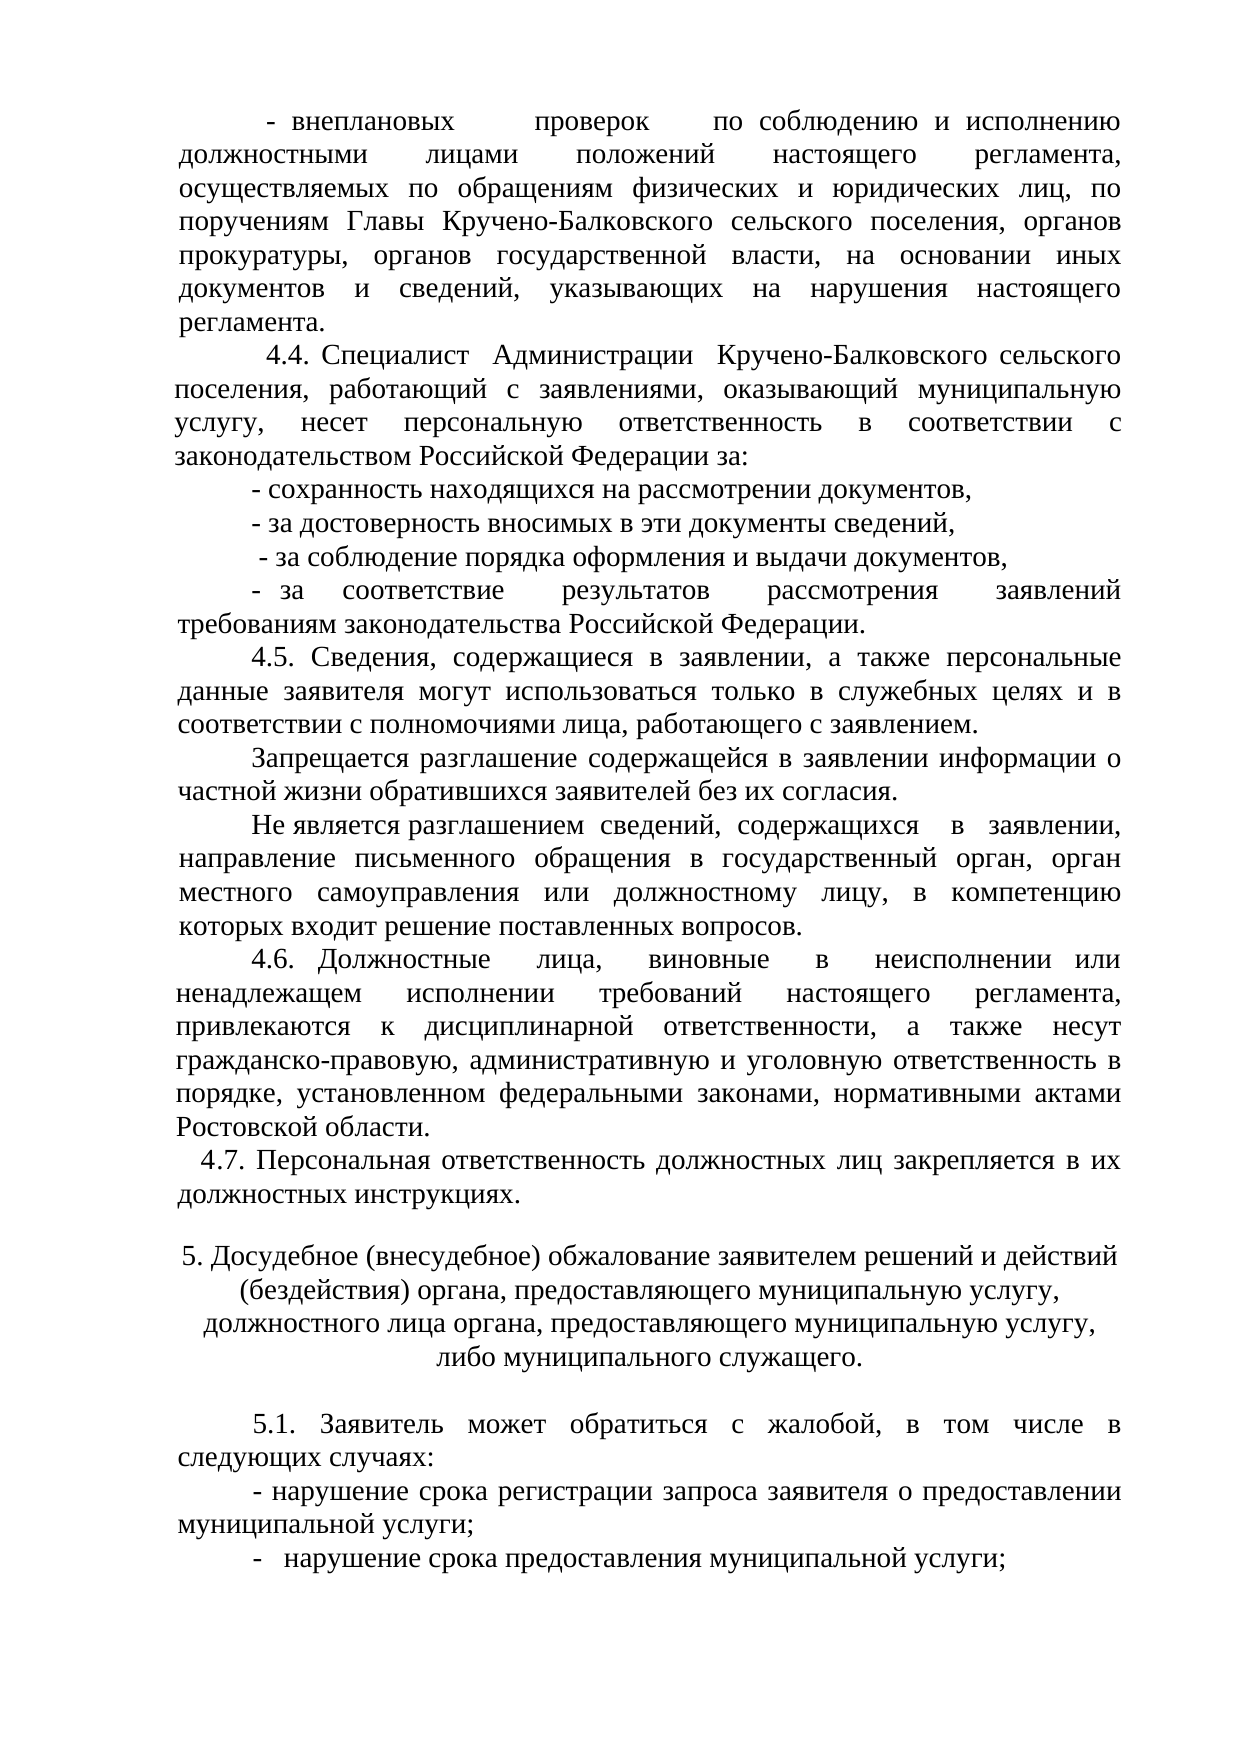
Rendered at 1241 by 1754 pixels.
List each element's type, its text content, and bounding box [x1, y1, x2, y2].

text - нарушение срока предоставления муниципальной услуги; [177, 1540, 1122, 1574]
text - за соблюдение порядка оформления и выдачи документов, [177, 539, 1122, 572]
text 5. Досудебное (внесудебное) обжалование заявителем решений и действий (бездействия) органа, предоставляющего муниципальную услугу, должностного лица органа, предоставляющего муниципальную услугу, либо муниципального служащего. [177, 1238, 1122, 1372]
text - внеплановых проверок по соблюдению и исполнению должностными лицами положений настоящего регламента, осуществляемых по обращениям физических и юридических лиц, по поручениям Главы Кручено-Балковского сельского поселения, органов прокуратуры, органов государственной власти, на основании иных документов и сведений, указывающих на нарушения настоящего регламента. [179, 103, 1122, 337]
text - сохранность находящихся на рассмотрении документов, [179, 472, 1122, 505]
text 4.5. Сведения, содержащиеся в заявлении, а также персональные данные заявителя могут использоваться только в служебных целях и в соответствии с полномочиями лица, работающего с заявлением. [112, 639, 1122, 740]
text - за соответствие результатов рассмотрения заявлений требованиям законодательства Российской Федерации. [177, 572, 1122, 639]
text 5.1. Заявитель может обратиться с жалобой, в том числе в следующих случаях: [177, 1406, 1122, 1473]
text 4.7. Персональная ответственность должностных лиц закрепляется в их должностных инструкциях. [102, 1142, 1122, 1209]
text - нарушение срока регистрации запроса заявителя о предоставлении муниципальной услуги; [177, 1473, 1122, 1540]
text 4.6. Должностные лица, виновные в неисполнении или ненадлежащем исполнении требований настоящего регламента, привлекаются к дисциплинарной ответственности, а также несут гражданско-правовую, административную и уголовную ответственность в порядке, установленном федеральными законами, нормативными актами Ростовской области. [176, 941, 1122, 1142]
text - за достоверность вносимых в эти документы сведений, [177, 505, 1122, 539]
text Запрещается разглашение содержащейся в заявлении информации о частной жизни обратившихся заявителей без их согласия. [177, 740, 1122, 807]
text Не является разглашением сведений, содержащихся в заявлении, направление письменного обращения в государственный орган, орган местного самоуправления или должностному лицу, в компетенцию которых входит решение поставленных вопросов. [179, 807, 1122, 941]
text 4.4. Специалист Администрации Кручено-Балковского сельского поселения, работающий с заявлениями, оказывающий муниципальную услугу, несет персональную ответственность в соответствии с законодательством Российской Федерации за: [174, 337, 1122, 472]
